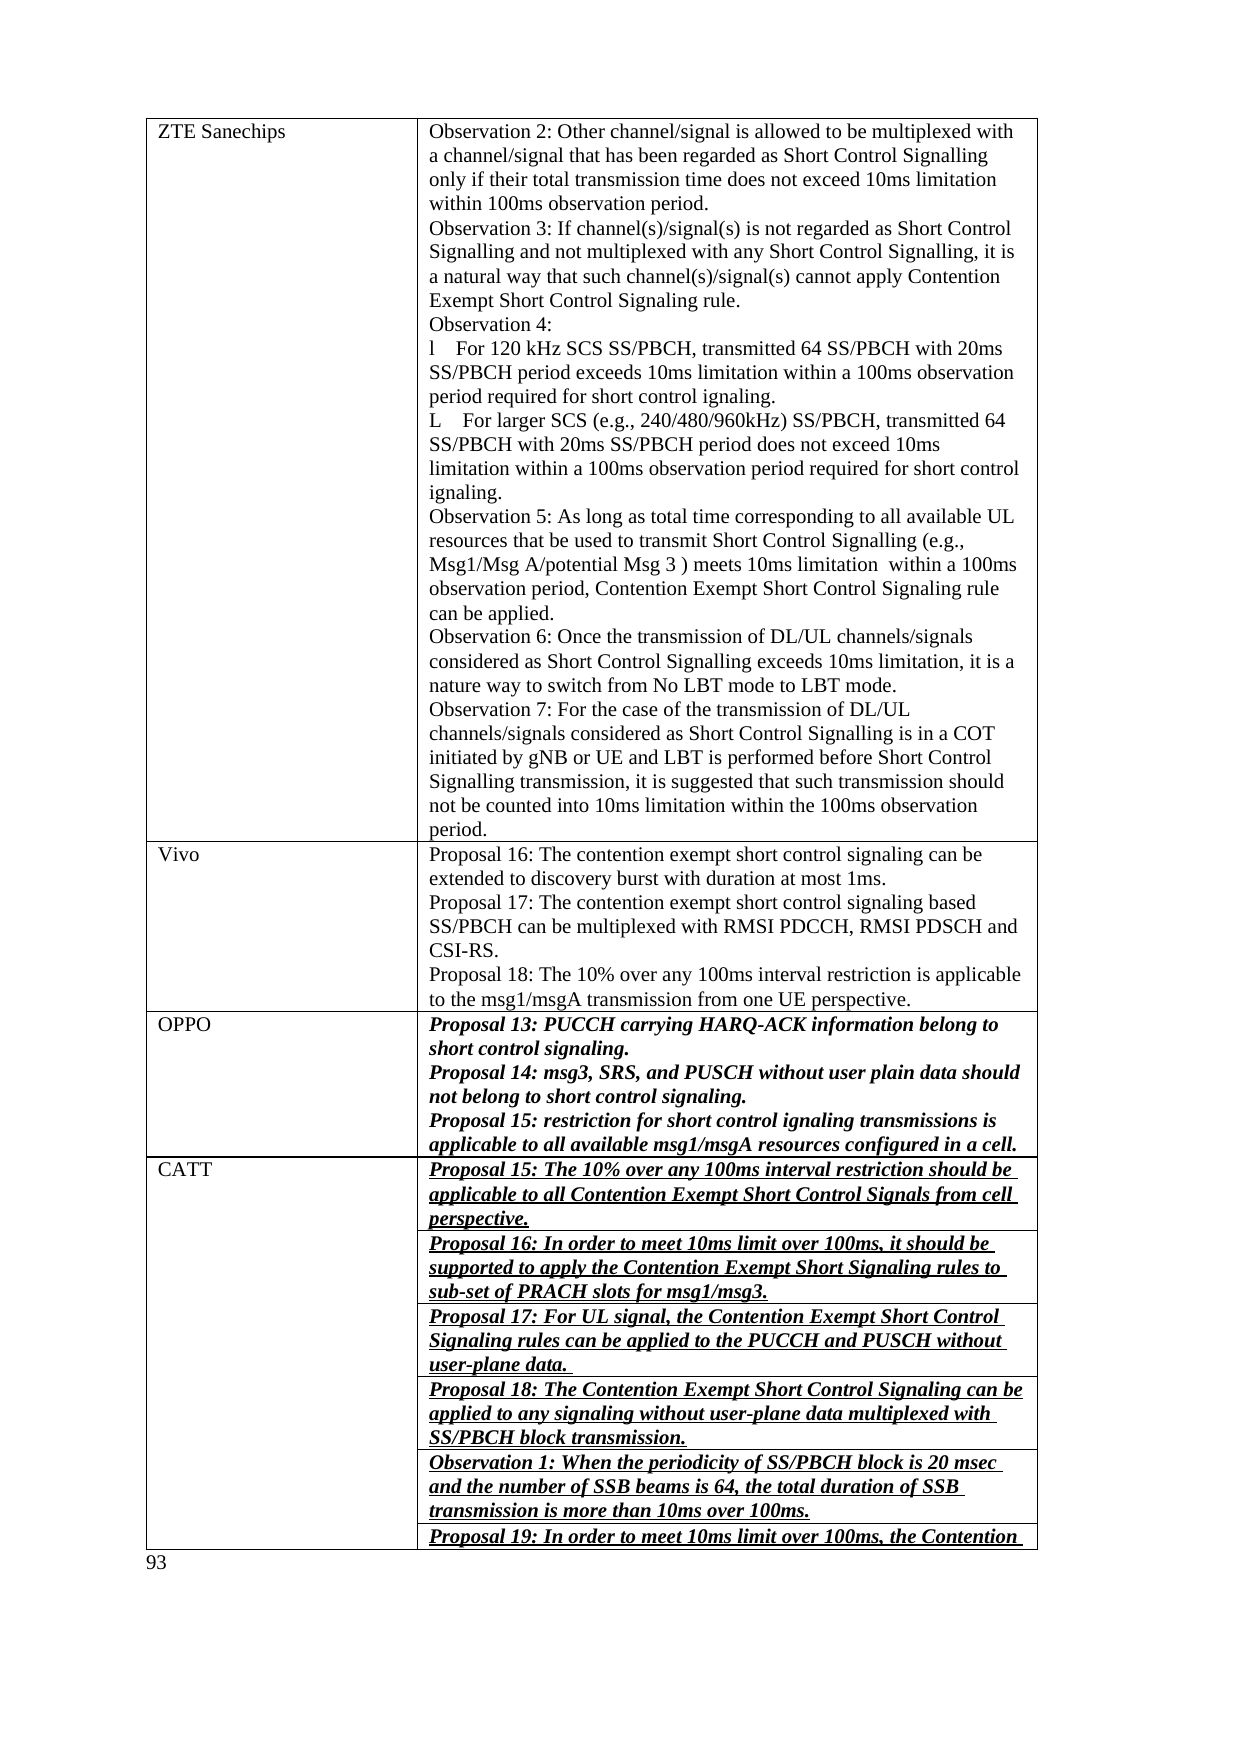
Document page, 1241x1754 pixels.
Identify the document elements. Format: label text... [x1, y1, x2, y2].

table_cell Proposal 18: The Contention Exempt Short Control Signaling can be applied to any signaling without user-plane data multiplexed with SS/PBCH block transmission. [418, 1377, 1037, 1449]
table_cell CATT [147, 1158, 417, 1549]
table_cell Vivo [147, 842, 417, 1011]
table_cell Proposal 16: In order to meet 10ms limit over 100ms, it should be supported to apply the Contention Exempt Short Signaling rules to sub-set of PRACH slots for msg1/msg3. [418, 1231, 1037, 1303]
table_cell Proposal 16: The contention exempt short control signaling can be extended to discovery burst with duration at most 1ms. Proposal 17: The contention exempt short control signaling based SS/PBCH can be multiplexed with RMSI PDCCH, RMSI PDSCH and CSI-RS. Proposal 18: The 10% over any 100ms interval restriction is applicable to the msg1/msgA transmission from one UE perspective. [418, 842, 1037, 1011]
table_cell Proposal 15: The 10% over any 100ms interval restriction should be applicable to all Contention Exempt Short Control Signals from cell perspective. [418, 1158, 1037, 1229]
table_cell Observation 1: When the periodicity of SS/PBCH block is 20 msec and the number of SSB beams is 64, the total duration of SSB transmission is more than 10ms over 100ms. [418, 1450, 1037, 1522]
table_cell Proposal 13: PUCCH carrying HARQ-ACK information belong to short control signaling. Proposal 14: msg3, SRS, and PUSCH without user plain data should not belong to short control signaling. Proposal 15: restriction for short control ignaling transmissions is applicable to all available msg1/msgA resources configured in a cell. [418, 1012, 1037, 1156]
table_cell Observation 2: Other channel/signal is allowed to be multiplexed with a channel/signal that has been regarded as Short Control Signalling only if their total transmission time does not exceed 10ms limitation within 100ms observation period. Observation 3: If channel(s)/signal(s) is not regarded as Short Control Signalling and not multiplexed with any Short Control Signalling, it is a natural way that such channel(s)/signal(s) cannot apply Contention Exempt Short Control Signaling rule. Observation 4: l For 120 kHz SCS SS/PBCH, transmitted 64 SS/PBCH with 20ms SS/PBCH period exceeds 10ms limitation within a 100ms observation period required for short control ignaling. L For larger SCS (e.g., 240/480/960kHz) SS/PBCH, transmitted 64 SS/PBCH with 20ms SS/PBCH period does not exceed 10ms limitation within a 100ms observation period required for short control ignaling. Observation 5: As long as total time corresponding to all available UL resources that be used to transmit Short Control Signalling (e.g., Msg1/Msg A/potential Msg 3 ) meets 10ms limitation within a 100ms observation period, Contention Exempt Short Control Signaling rule can be applied. Observation 6: Once the transmission of DL/UL channels/signals considered as Short Control Signalling exceeds 10ms limitation, it is a nature way to switch from No LBT mode to LBT mode. Observation 7: For the case of the transmission of DL/UL channels/signals considered as Short Control Signalling is in a COT initiated by gNB or UE and LBT is performed before Short Control Signalling transmission, it is suggested that such transmission should not be counted into 10ms limitation within the 100ms observation period. [418, 119, 1037, 841]
table_cell Proposal 17: For UL signal, the Contention Exempt Short Control Signaling rules can be applied to the PUCCH and PUSCH without user-plane data. [418, 1304, 1037, 1376]
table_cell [418, 1524, 1037, 1549]
table_cell ZTE Sanechips [147, 119, 417, 841]
table_cell OPPO [147, 1012, 417, 1156]
